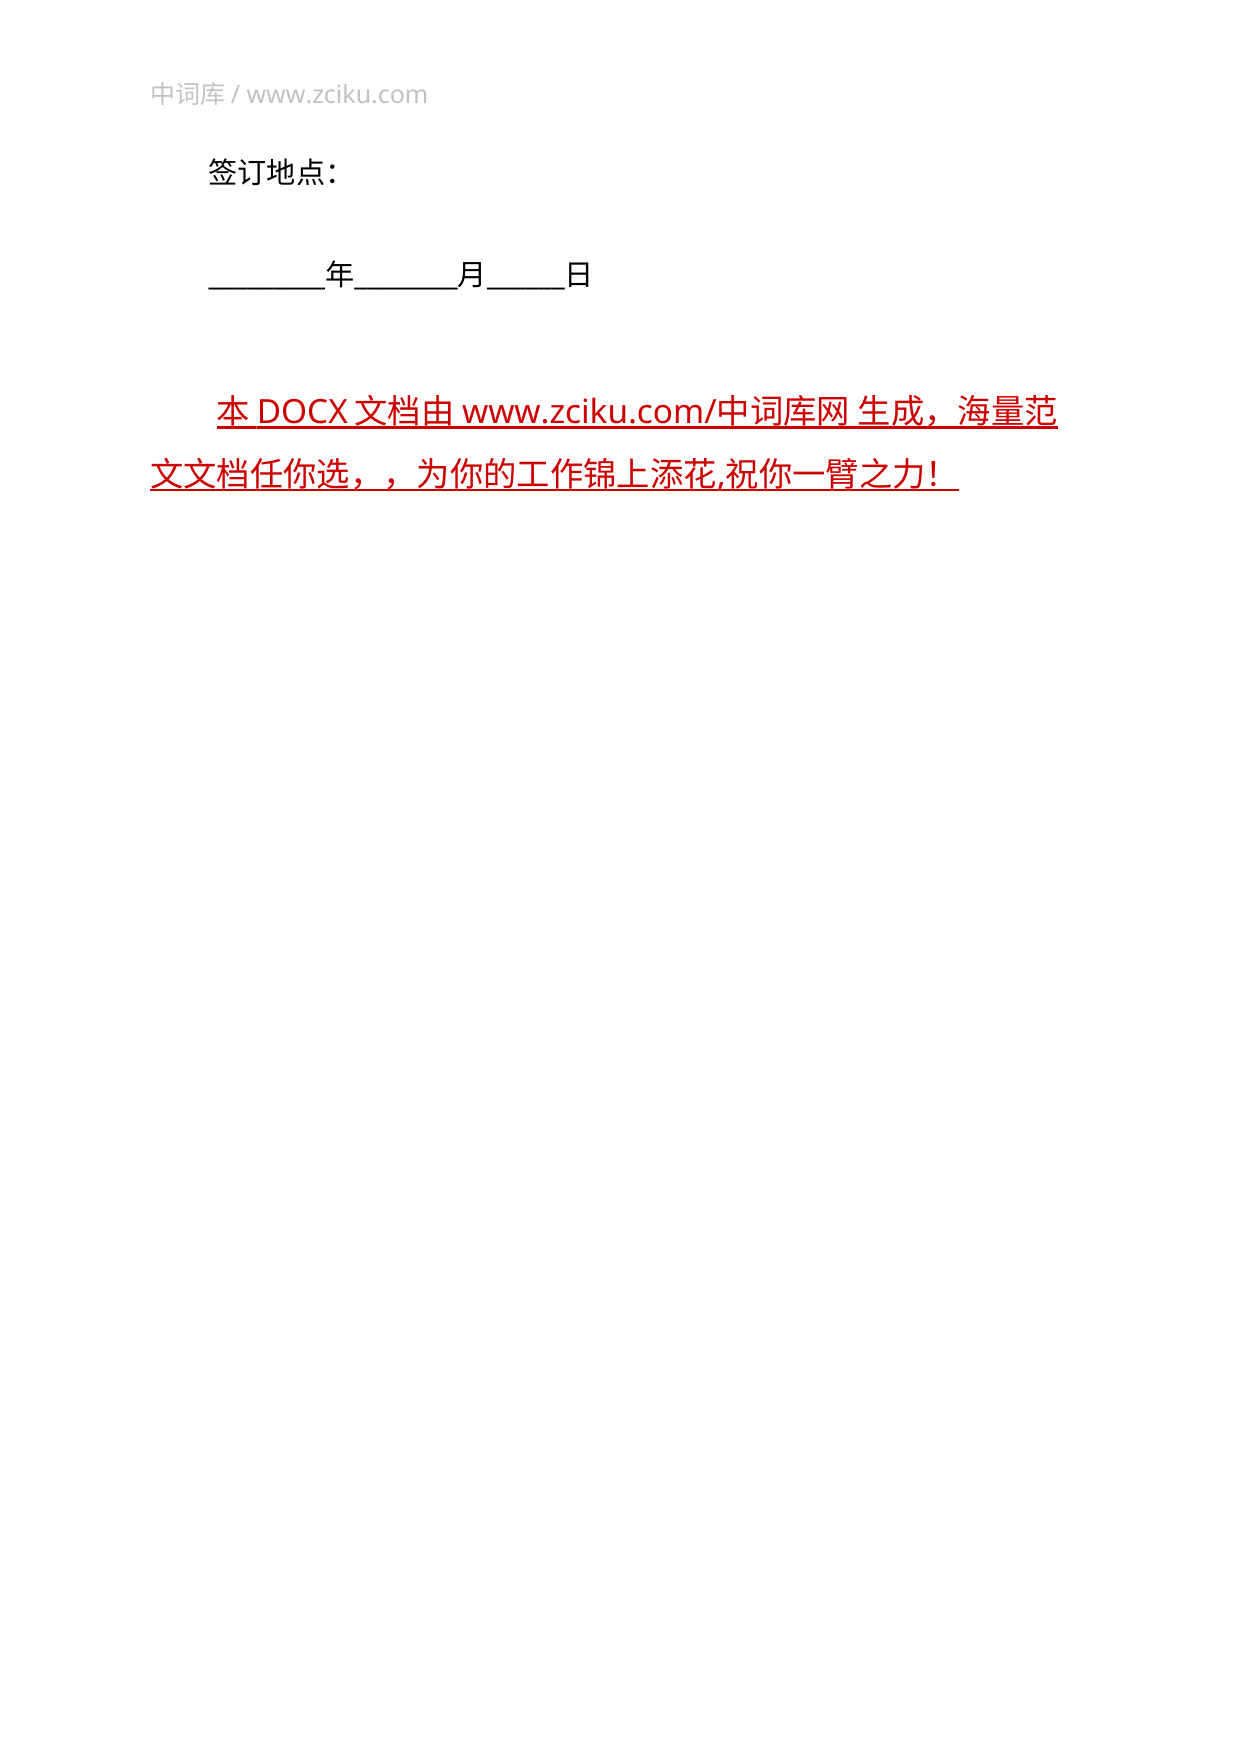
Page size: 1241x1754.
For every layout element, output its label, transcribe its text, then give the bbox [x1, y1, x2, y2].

text 签订地点： [150, 150, 1090, 192]
text 本DOCX文档由 www.zciku.com/中词库网 生成，海量范文文档任你选，，为你的工作锦上添花,祝你一臂之力！ [150, 385, 1090, 496]
text _________年________月______日 [150, 252, 1090, 294]
